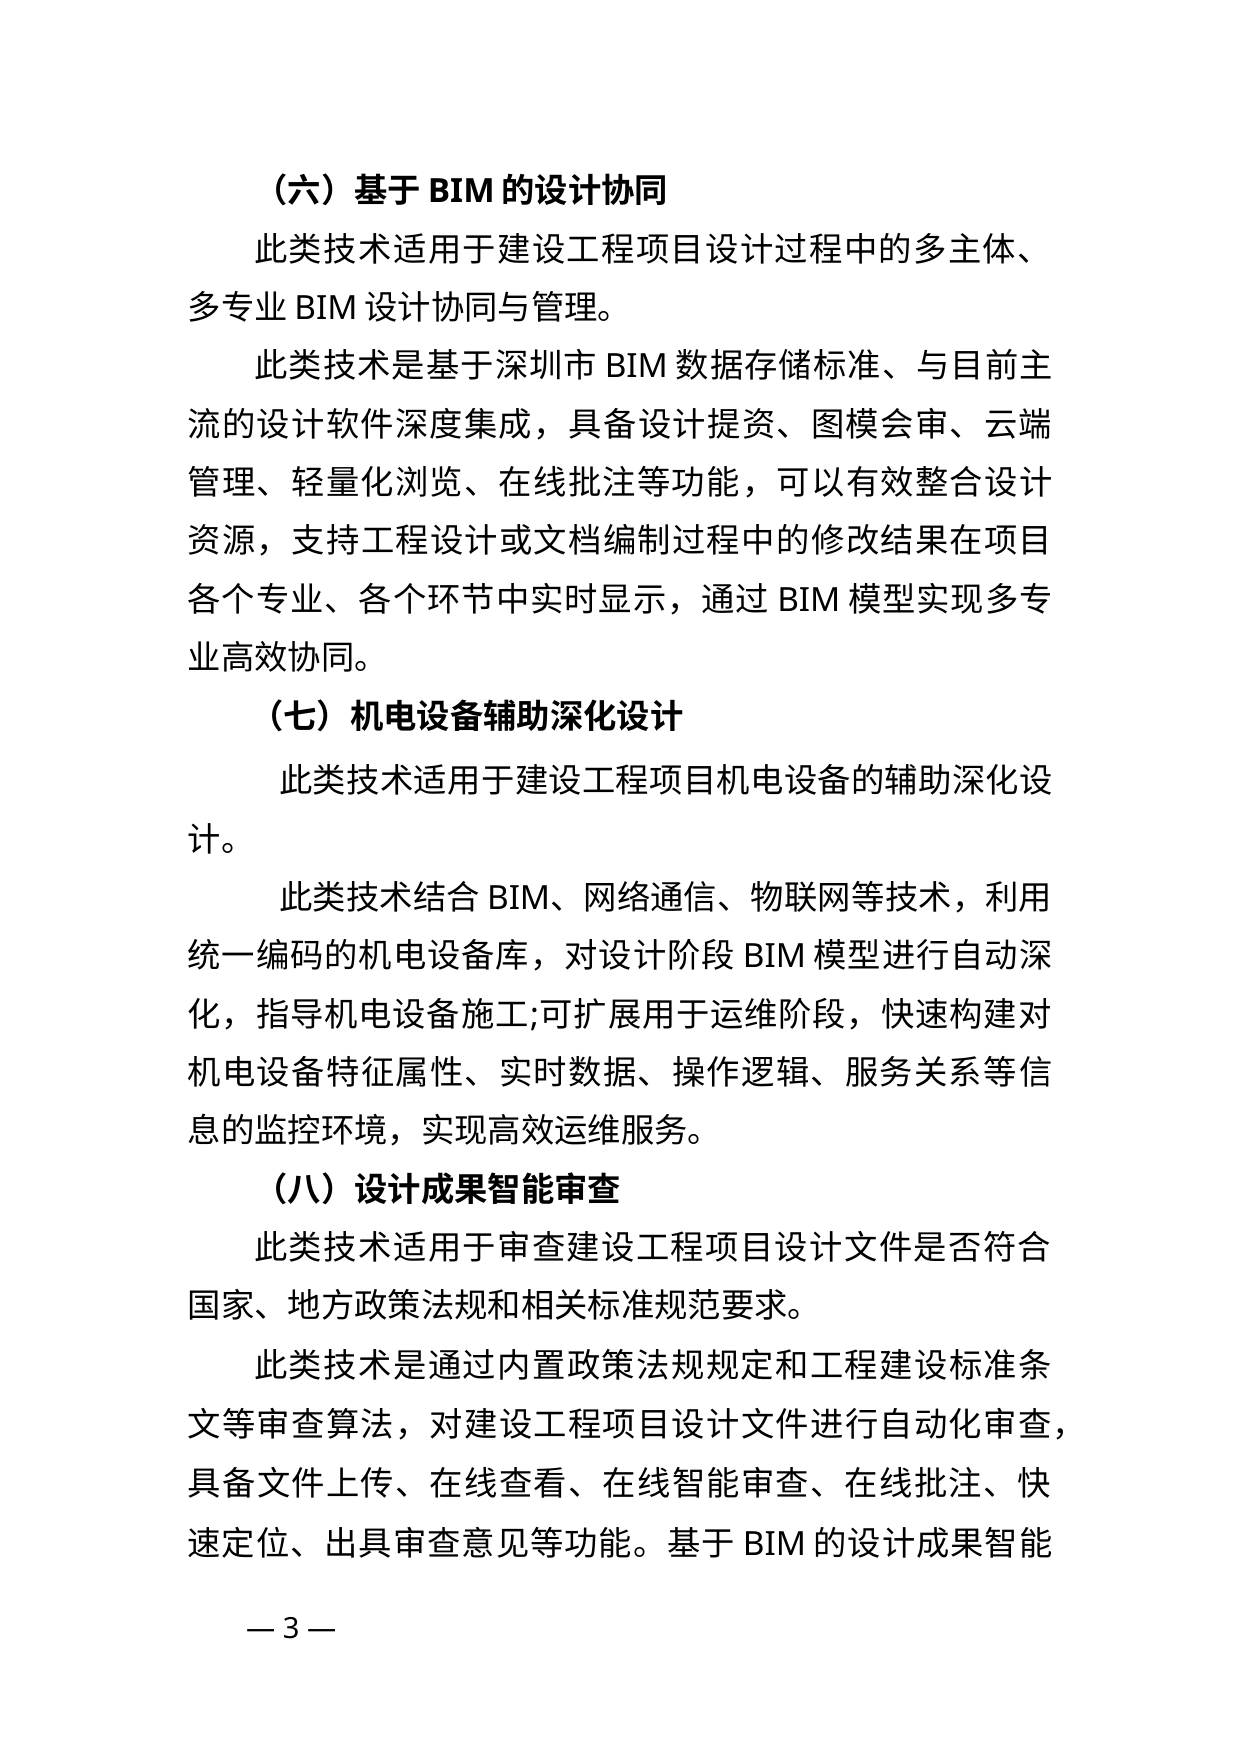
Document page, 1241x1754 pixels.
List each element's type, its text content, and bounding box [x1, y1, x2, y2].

text 此类技术结合BIM、网络通信、物联网等技术，利用统一编码的机电设备库，对设计阶段BIM模型进行自动深化，指导机电设备施工;可扩展用于运维阶段，快速构建对机电设备特征属性、实时数据、操作逻辑、服务关系等信息的监控环境，实现高效运维服务。 [187, 863, 1053, 1154]
text 此类技术适用于建设工程项目机电设备的辅助深化设计。 [187, 746, 1053, 863]
text （八）设计成果智能审查 [187, 1154, 1053, 1213]
text （六）基于BIM的设计协同 [187, 156, 1053, 214]
text 此类技术是基于深圳市BIM数据存储标准、与目前主流的设计软件深度集成，具备设计提资、图模会审、云端管理、轻量化浏览、在线批注等功能，可以有效整合设计资源，支持工程设计或文档编制过程中的修改结果在项目各个专业、各个环节中实时显示，通过BIM模型实现多专业高效协同。 [187, 331, 1053, 681]
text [187, 1329, 1053, 1567]
text 此类技术适用于审查建设工程项目设计文件是否符合国家、地方政策法规和相关标准规范要求。 [187, 1213, 1053, 1329]
text （七）机电设备辅助深化设计 [187, 681, 1053, 746]
text 此类技术适用于建设工程项目设计过程中的多主体、多专业BIM设计协同与管理。 [187, 214, 1053, 331]
